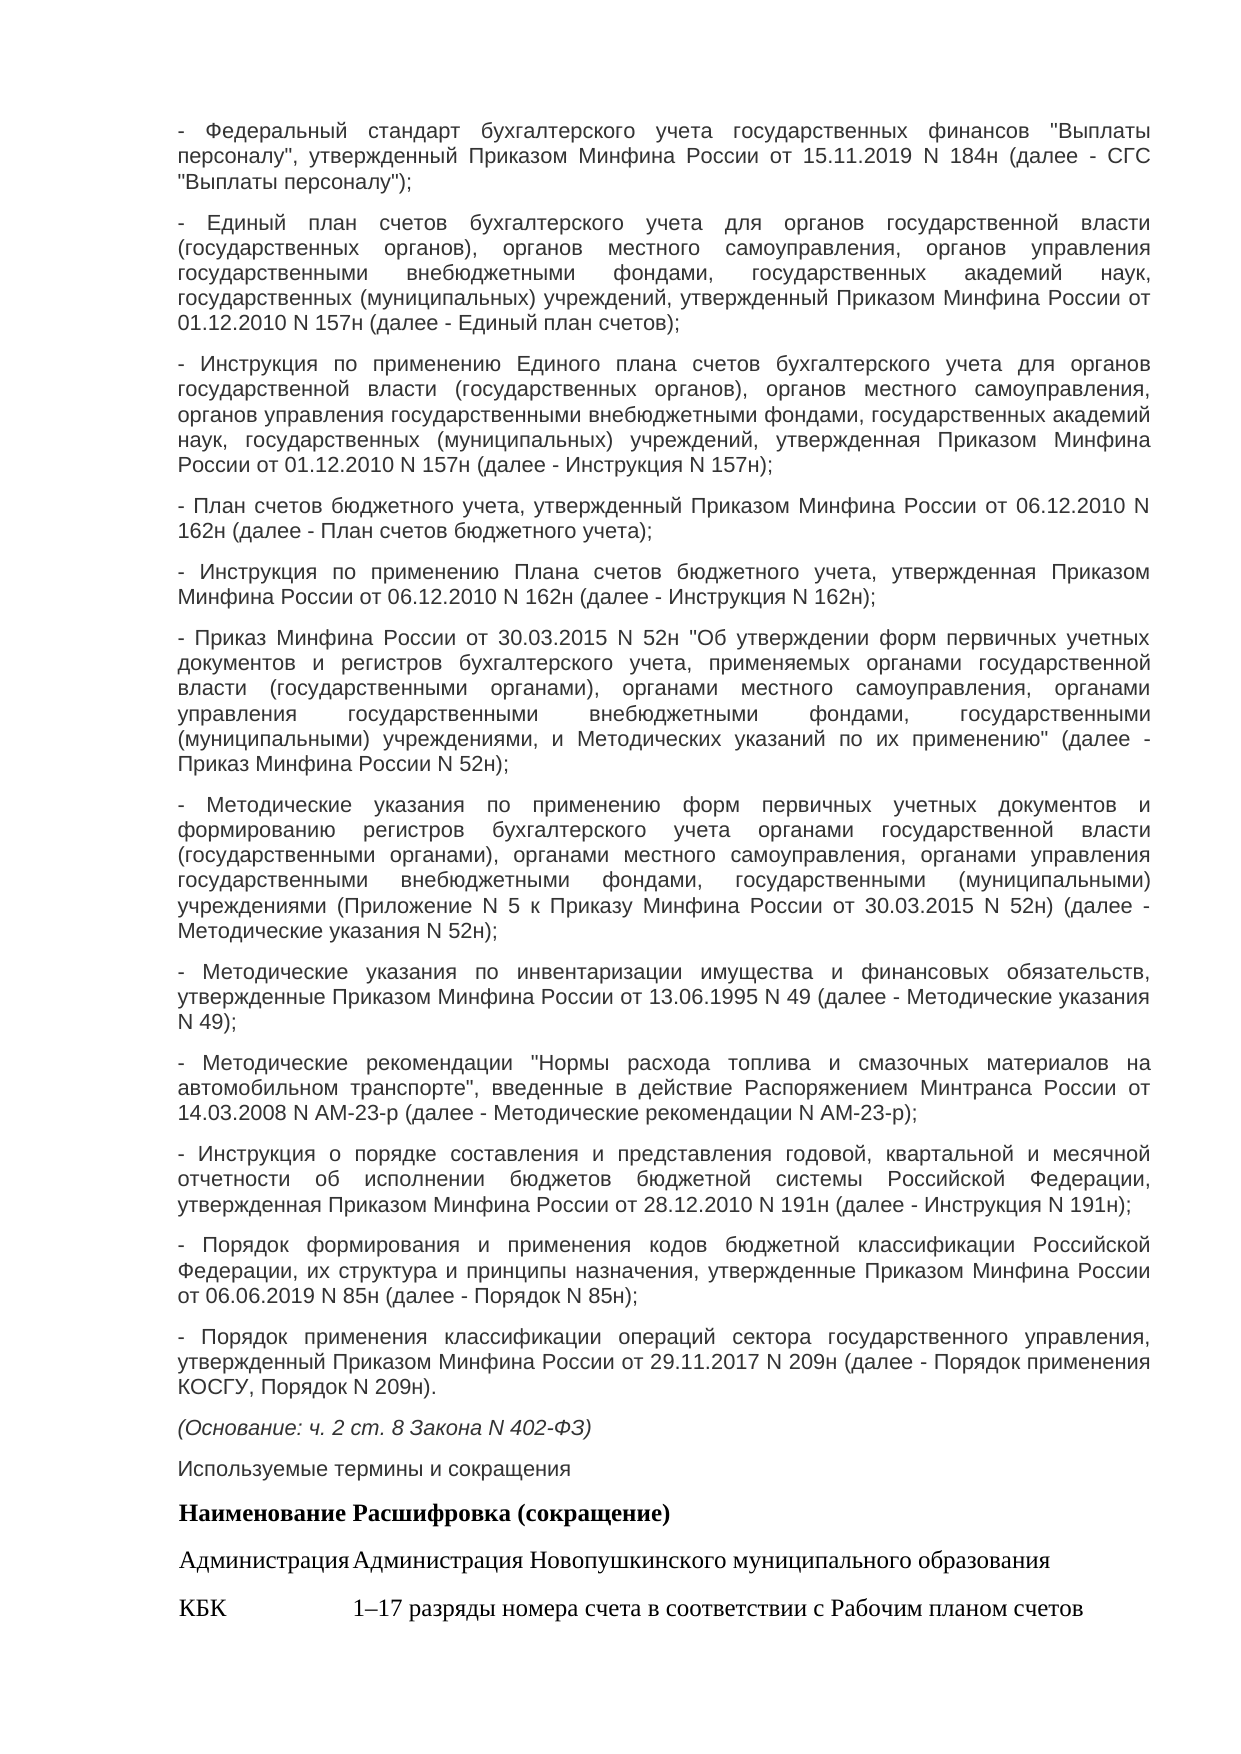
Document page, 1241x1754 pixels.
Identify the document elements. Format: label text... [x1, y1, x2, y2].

text - Инструкция о порядке составления и представления годовой, квартальной и месячной отчетности об исполнении бюджетов бюджетной системы Российской Федерации, утвержденная Приказом Минфина России от 28.12.2010 N 191н (далее - Инструкция N 191н); [177, 1141, 1152, 1217]
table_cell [351, 1591, 1086, 1623]
text - Единый план счетов бухгалтерского учета для органов государственной власти (государственных органов), органов местного самоуправления, органов управления государственными внебюджетными фондами, государственных академий наук, государственных (муниципальных) учреждений, утвержденный Приказом Минфина России от 01.12.2010 N 157н (далее - Единый план счетов); [177, 209, 1152, 335]
text Используемые термины и сокращения [177, 1456, 1152, 1481]
text - Приказ Минфина России от 30.03.2015 N 52н "Об утверждении форм первичных учетных документов и регистров бухгалтерского учета, применяемых органами государственной власти (государственными органами), органами местного самоуправления, органами управления государственными внебюджетными фондами, государственными (муниципальными) учреждениями, и Методических указаний по их применению" (далее - Приказ Минфина России N 52н); [177, 625, 1152, 776]
text - Федеральный стандарт бухгалтерского учета государственных финансов "Выплаты персоналу", утвержденный Приказом Минфина России от 15.11.2019 N 184н (далее - СГС "Выплаты персоналу"); [177, 118, 1152, 194]
text - Инструкция по применению Плана счетов бюджетного учета, утвержденная Приказом Минфина России от 06.12.2010 N 162н (далее - Инструкция N 162н); [177, 559, 1152, 609]
table_header Расшифровка (сокращение) [351, 1496, 1086, 1544]
text - План счетов бюджетного учета, утвержденный Приказом Минфина России от 06.12.2010 N 162н (далее - План счетов бюджетного учета); [177, 493, 1152, 543]
text (Основание: ч. 2 ст. 8 Закона N 402-ФЗ) [177, 1415, 1152, 1440]
table_cell Администрация Новопушкинского муниципального образования [351, 1544, 1086, 1591]
text - Порядок формирования и применения кодов бюджетной классификации Российской Федерации, их структура и принципы назначения, утвержденные Приказом Минфина России от 06.06.2019 N 85н (далее - Порядок N 85н); [177, 1232, 1152, 1308]
table_cell Администрация [177, 1544, 351, 1591]
text - Порядок применения классификации операций сектора государственного управления, утвержденный Приказом Минфина России от 29.11.2017 N 209н (далее - Порядок применения КОСГУ, Порядок N 209н). [177, 1323, 1152, 1399]
table_header Наименование [177, 1496, 351, 1544]
text - Методические указания по инвентаризации имущества и финансовых обязательств, утвержденные Приказом Минфина России от 13.06.1995 N 49 (далее - Методические указания N 49); [177, 958, 1152, 1034]
table_cell КБК [177, 1591, 351, 1623]
text - Инструкция по применению Единого плана счетов бухгалтерского учета для органов государственной власти (государственных органов), органов местного самоуправления, органов управления государственными внебюджетными фондами, государственных академий наук, государственных (муниципальных) учреждений, утвержденная Приказом Минфина России от 01.12.2010 N 157н (далее - Инструкция N 157н); [177, 351, 1152, 477]
text - Методические рекомендации "Нормы расхода топлива и смазочных материалов на автомобильном транспорте", введенные в действие Распоряжением Минтранса России от 14.03.2008 N АМ-23-р (далее - Методические рекомендации N АМ-23-р); [177, 1050, 1152, 1125]
text - Методические указания по применению форм первичных учетных документов и формированию регистров бухгалтерского учета органами государственной власти (государственными органами), органами местного самоуправления, органами управления государственными внебюджетными фондами, государственными (муниципальными) учреждениями (Приложение N 5 к Приказу Минфина России от 30.03.2015 N 52н) (далее - Методические указания N 52н); [177, 792, 1152, 943]
